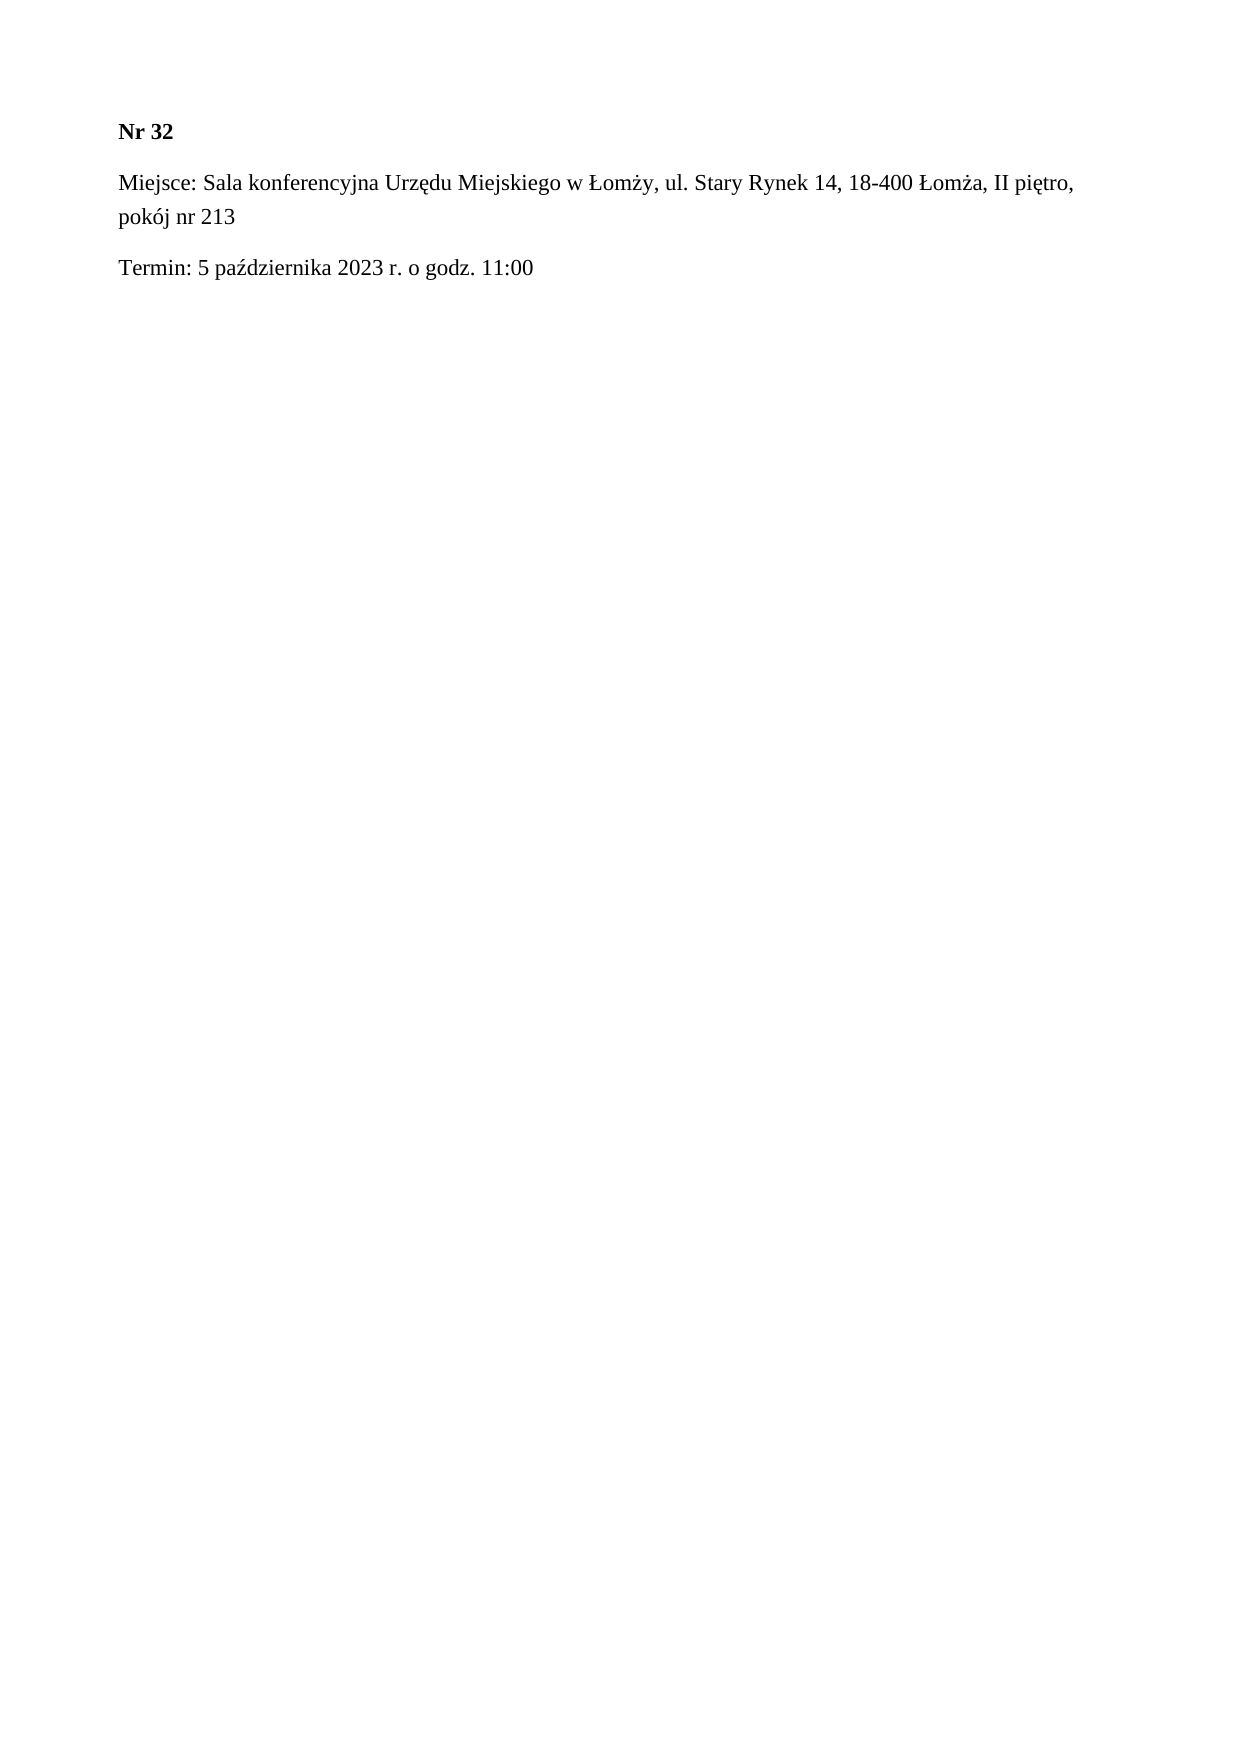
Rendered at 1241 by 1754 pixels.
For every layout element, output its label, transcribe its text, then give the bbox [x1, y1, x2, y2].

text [118, 254, 1122, 280]
text Nr 32 [118, 118, 1122, 144]
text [118, 169, 1122, 229]
